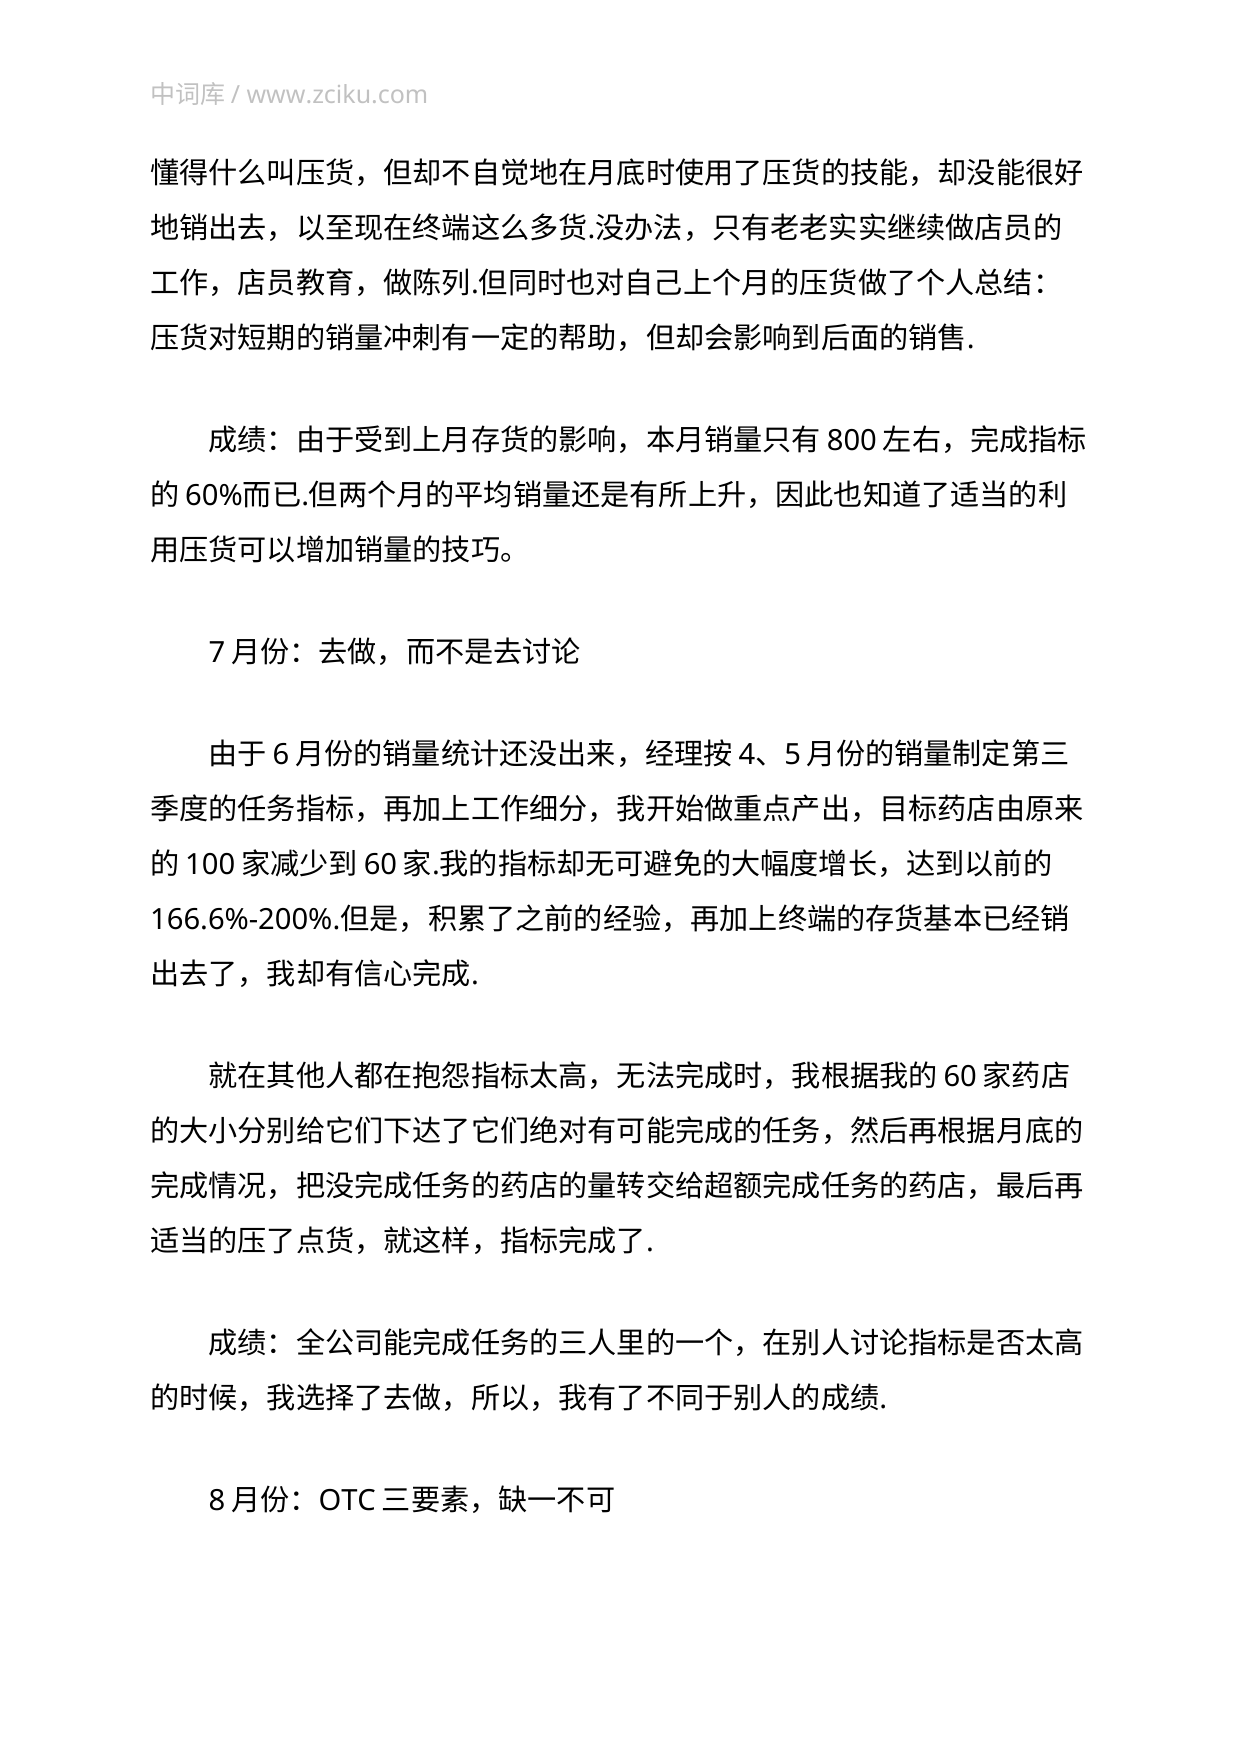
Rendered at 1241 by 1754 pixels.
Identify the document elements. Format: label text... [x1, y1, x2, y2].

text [150, 150, 1090, 357]
text 就在其他人都在抱怨指标太高，无法完成时，我根据我的60家药店的大小分别给它们下达了它们绝对有可能完成的任务，然后再根据月底的完成情况，把没完成任务的药店的量转交给超额完成任务的药店，最后再适当的压了点货，就这样，指标完成了. [150, 1052, 1090, 1260]
text 成绩：由于受到上月存货的影响，本月销量只有800左右，完成指标的60%而已.但两个月的平均销量还是有所上升，因此也知道了适当的利用压货可以增加销量的技巧。 [150, 417, 1090, 569]
text 由于6月份的销量统计还没出来，经理按4、5月份的销量制定第三季度的任务指标，再加上工作细分，我开始做重点产出，目标药店由原来的100家减少到60家.我的指标却无可避免的大幅度增长，达到以前的166.6%-200%.但是，积累了之前的经验，再加上终端的存货基本已经销出去了，我却有信心完成. [150, 731, 1090, 993]
text 7月份：去做，而不是去讨论 [150, 629, 1090, 671]
text 8月份：OTC三要素，缺一不可 [150, 1476, 1090, 1518]
text 成绩：全公司能完成任务的三人里的一个，在别人讨论指标是否太高的时候，我选择了去做，所以，我有了不同于别人的成绩. [150, 1319, 1090, 1417]
